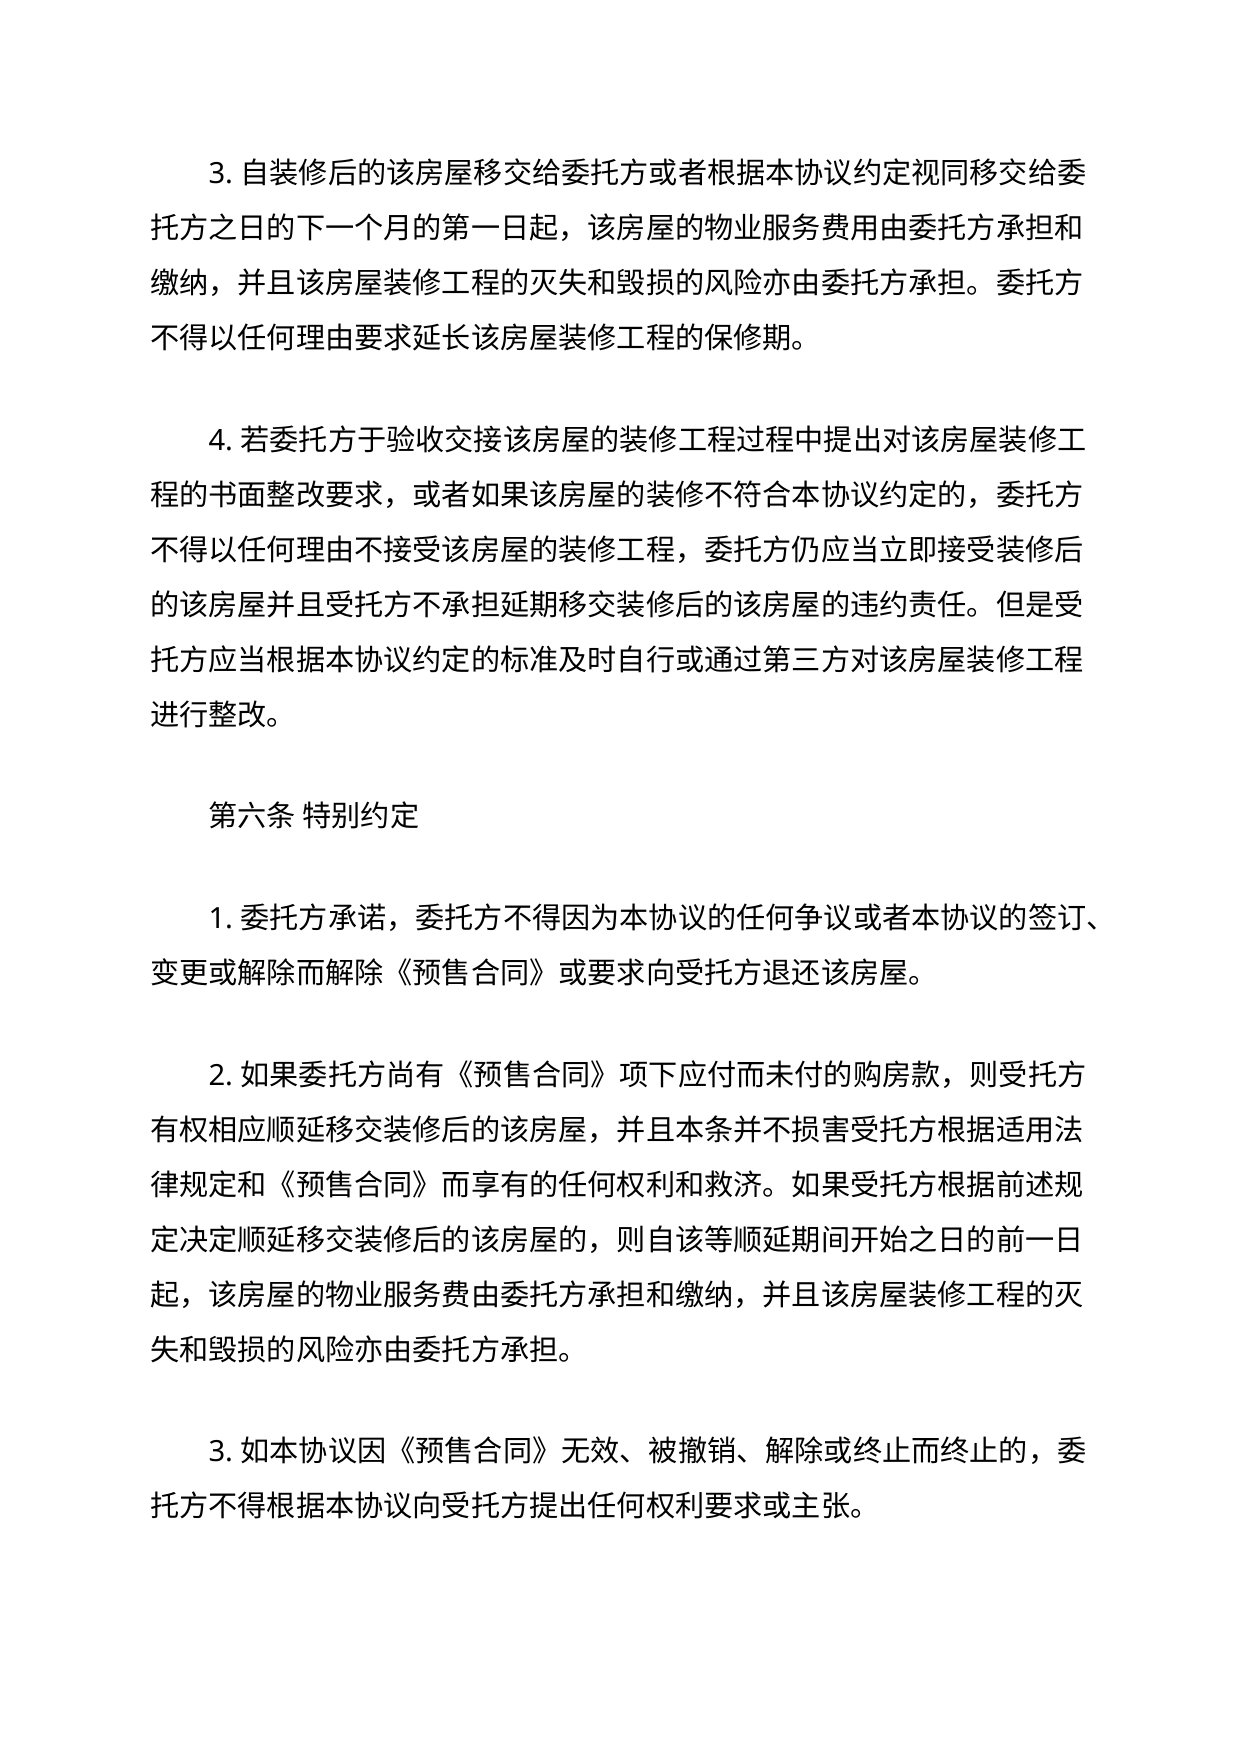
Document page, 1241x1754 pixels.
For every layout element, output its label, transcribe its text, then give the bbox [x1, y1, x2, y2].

text 2. 如果委托方尚有《预售合同》项下应付而未付的购房款，则受托方有权相应顺延移交装修后的该房屋，并且本条并不损害受托方根据适用法律规定和《预售合同》而享有的任何权利和救济。如果受托方根据前述规定决定顺延移交装修后的该房屋的，则自该等顺延期间开始之日的前一日起，该房屋的物业服务费由委托方承担和缴纳，并且该房屋装修工程的灭失和毁损的风险亦由委托方承担。 [150, 1051, 1090, 1368]
text 3. 如本协议因《预售合同》无效、被撤销、解除或终止而终止的，委托方不得根据本协议向受托方提出任何权利要求或主张。 [150, 1428, 1090, 1525]
text 4. 若委托方于验收交接该房屋的装修工程过程中提出对该房屋装修工程的书面整改要求，或者如果该房屋的装修不符合本协议约定的，委托方不得以任何理由不接受该房屋的装修工程，委托方仍应当立即接受装修后的该房屋并且受托方不承担延期移交装修后的该房屋的违约责任。但是受托方应当根据本协议约定的标准及时自行或通过第三方对该房屋装修工程进行整改。 [150, 417, 1090, 733]
text 第六条 特别约定 [150, 793, 1090, 835]
text 3. 自装修后的该房屋移交给委托方或者根据本协议约定视同移交给委托方之日的下一个月的第一日起，该房屋的物业服务费用由委托方承担和缴纳，并且该房屋装修工程的灭失和毁损的风险亦由委托方承担。委托方不得以任何理由要求延长该房屋装修工程的保修期。 [150, 150, 1090, 357]
text 1. 委托方承诺，委托方不得因为本协议的任何争议或者本协议的签订、变更或解除而解除《预售合同》或要求向受托方退还该房屋。 [150, 895, 1090, 992]
